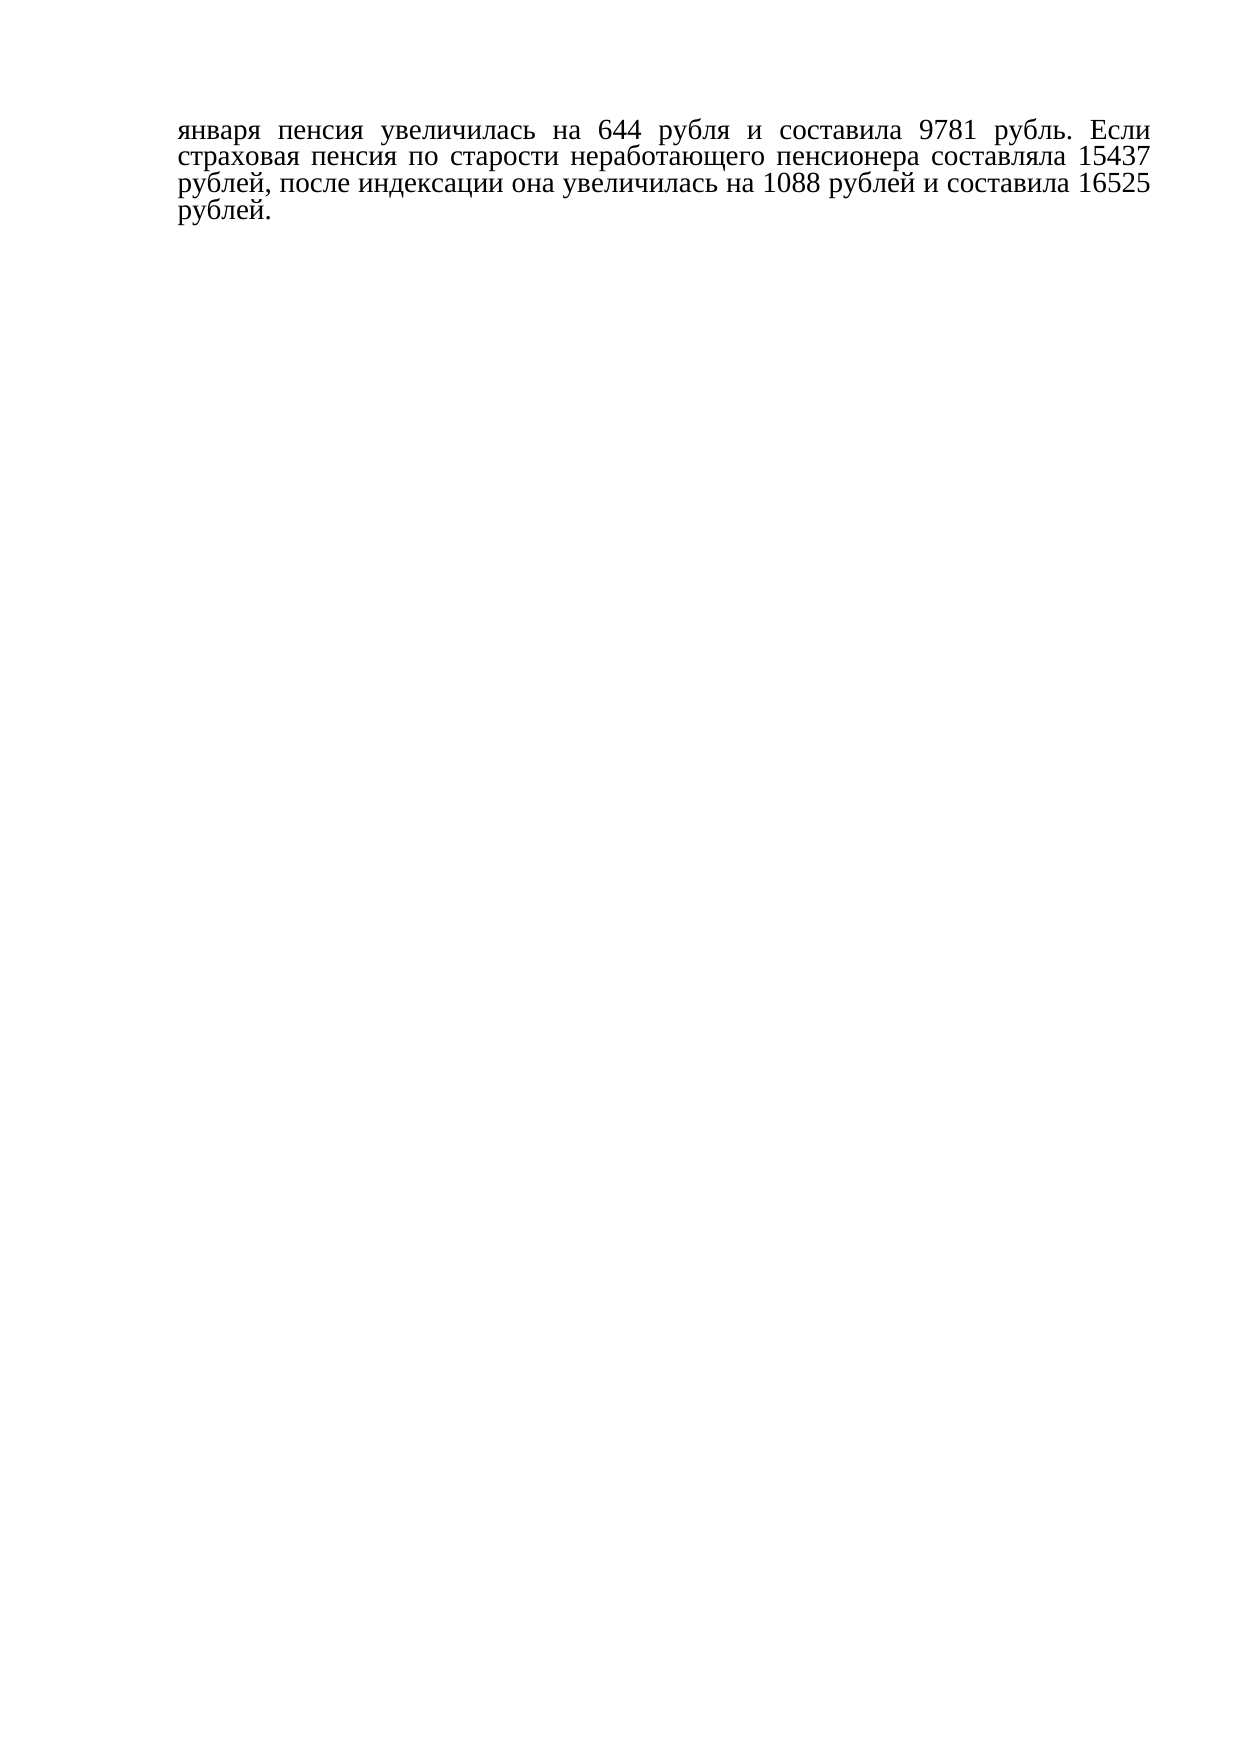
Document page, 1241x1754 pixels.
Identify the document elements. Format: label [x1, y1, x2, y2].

text [177, 118, 1152, 226]
